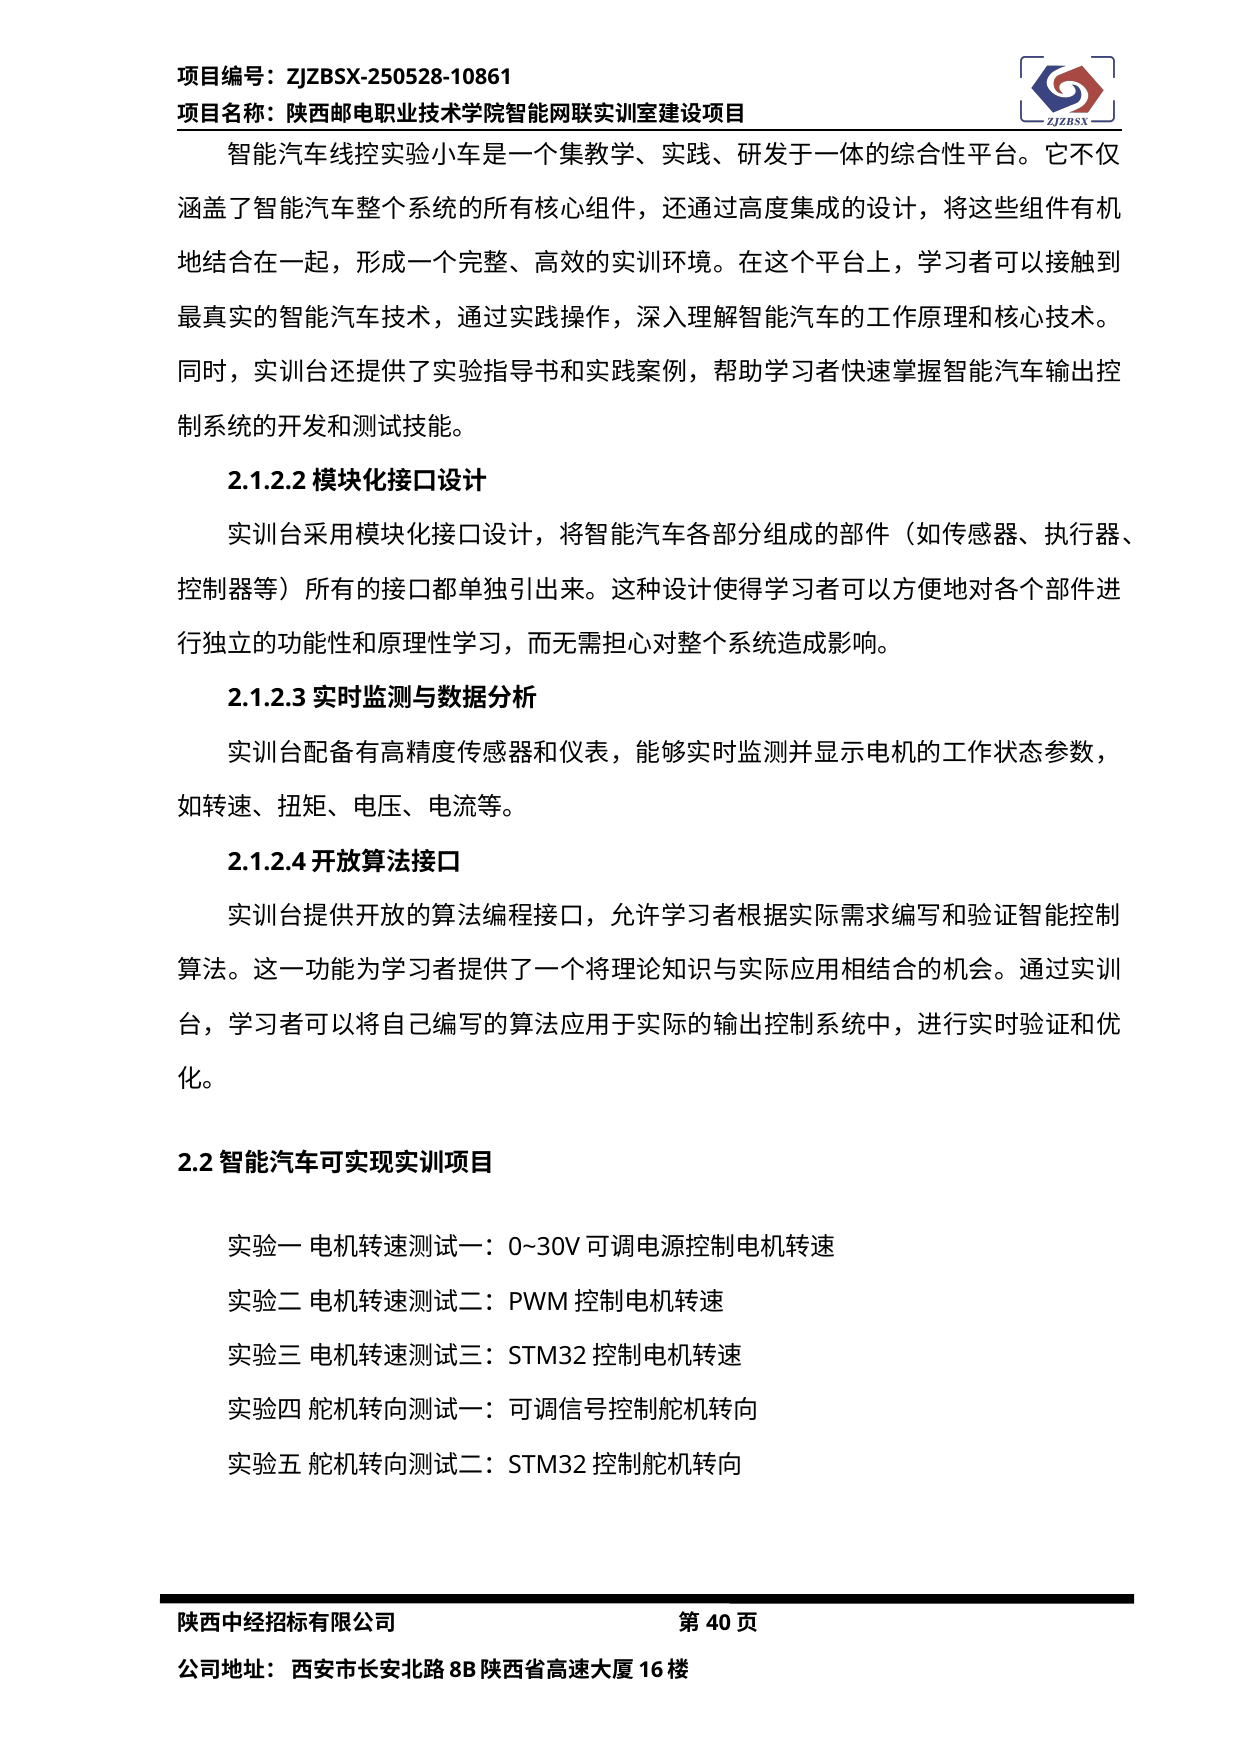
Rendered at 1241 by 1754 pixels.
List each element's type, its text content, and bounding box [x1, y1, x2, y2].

text 实验五 舵机转向测试二：STM32控制舵机转向 [177, 1444, 1122, 1480]
text 2.1.2.2 模块化接口设计 [177, 460, 1122, 497]
subtitle 2.2 智能汽车可实现实训项目 [177, 1142, 1122, 1178]
picture [1017, 56, 1118, 127]
text 智能汽车线控实验小车是一个集教学、实践、研发于一体的综合性平台。它不仅涵盖了智能汽车整个系统的所有核心组件，还通过高度集成的设计，将这些组件有机地结合在一起，形成一个完整、高效的实训环境。在这个平台上，学习者可以接触到最真实的智能汽车技术，通过实践操作，深入理解智能汽车的工作原理和核心技术。同时，实训台还提供了实验指导书和实践案例，帮助学习者快速掌握智能汽车输出控制系统的开发和测试技能。 [177, 134, 1122, 442]
text 实训台采用模块化接口设计，将智能汽车各部分组成的部件（如传感器、执行器、控制器等）所有的接口都单独引出来。这种设计使得学习者可以方便地对各个部件进行独立的功能性和原理性学习，而无需担心对整个系统造成影响。 [177, 515, 1122, 660]
text 2.1.2.4开放算法接口 [177, 841, 1122, 877]
text 实验三 电机转速测试三：STM32控制电机转速 [177, 1335, 1122, 1372]
text 2.1.2.3 实时监测与数据分析 [177, 678, 1122, 714]
text 实训台提供开放的算法编程接口，允许学习者根据实际需求编写和验证智能控制算法。这一功能为学习者提供了一个将理论知识与实际应用相结合的机会。通过实训台，学习者可以将自己编写的算法应用于实际的输出控制系统中，进行实时验证和优化。 [177, 895, 1122, 1095]
text 实验四 舵机转向测试一：可调信号控制舵机转向 [177, 1390, 1122, 1426]
text 实验一 电机转速测试一：0~30V可调电源控制电机转速 [177, 1227, 1122, 1263]
text 实验二 电机转速测试二：PWM控制电机转速 [177, 1281, 1122, 1317]
text 实训台配备有高精度传感器和仪表，能够实时监测并显示电机的工作状态参数，如转速、扭矩、电压、电流等。 [177, 732, 1122, 823]
